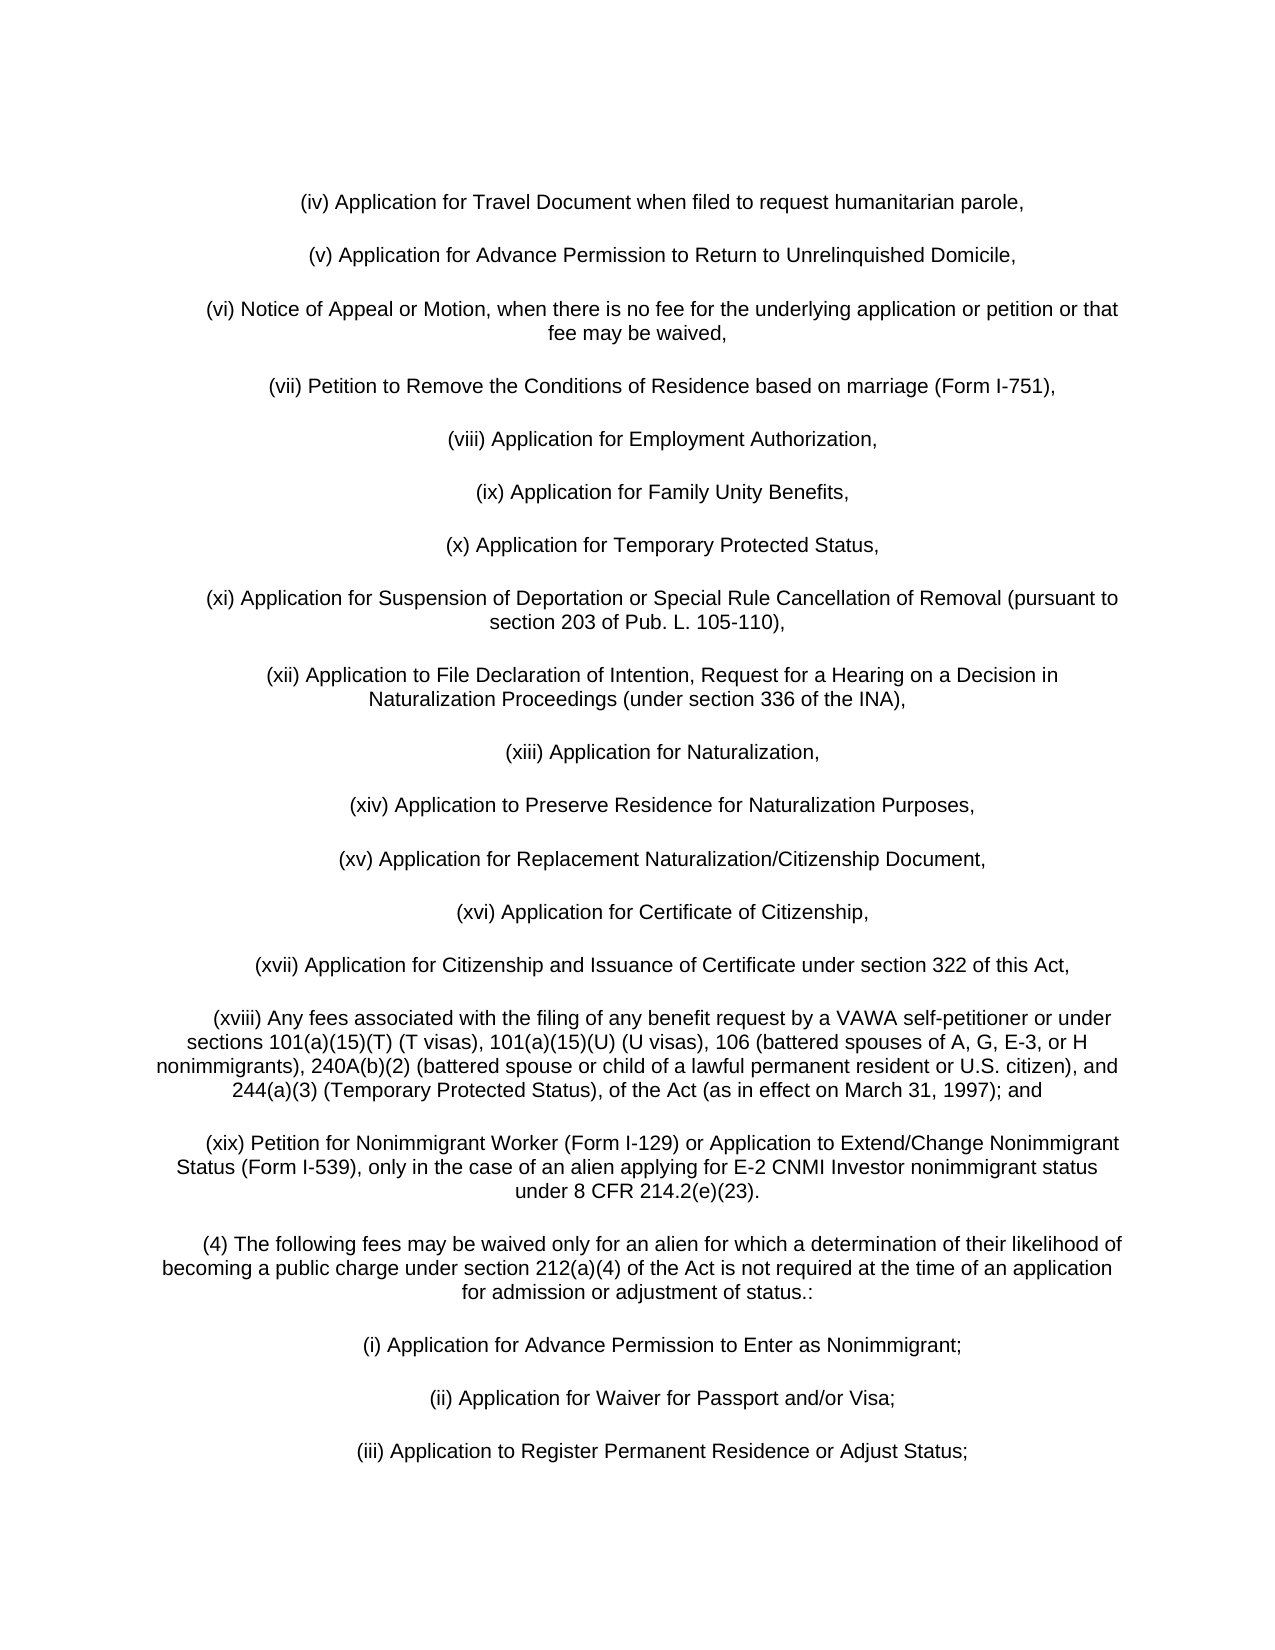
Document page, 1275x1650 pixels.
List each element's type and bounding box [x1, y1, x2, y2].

table_header [150, 159, 1125, 1494]
